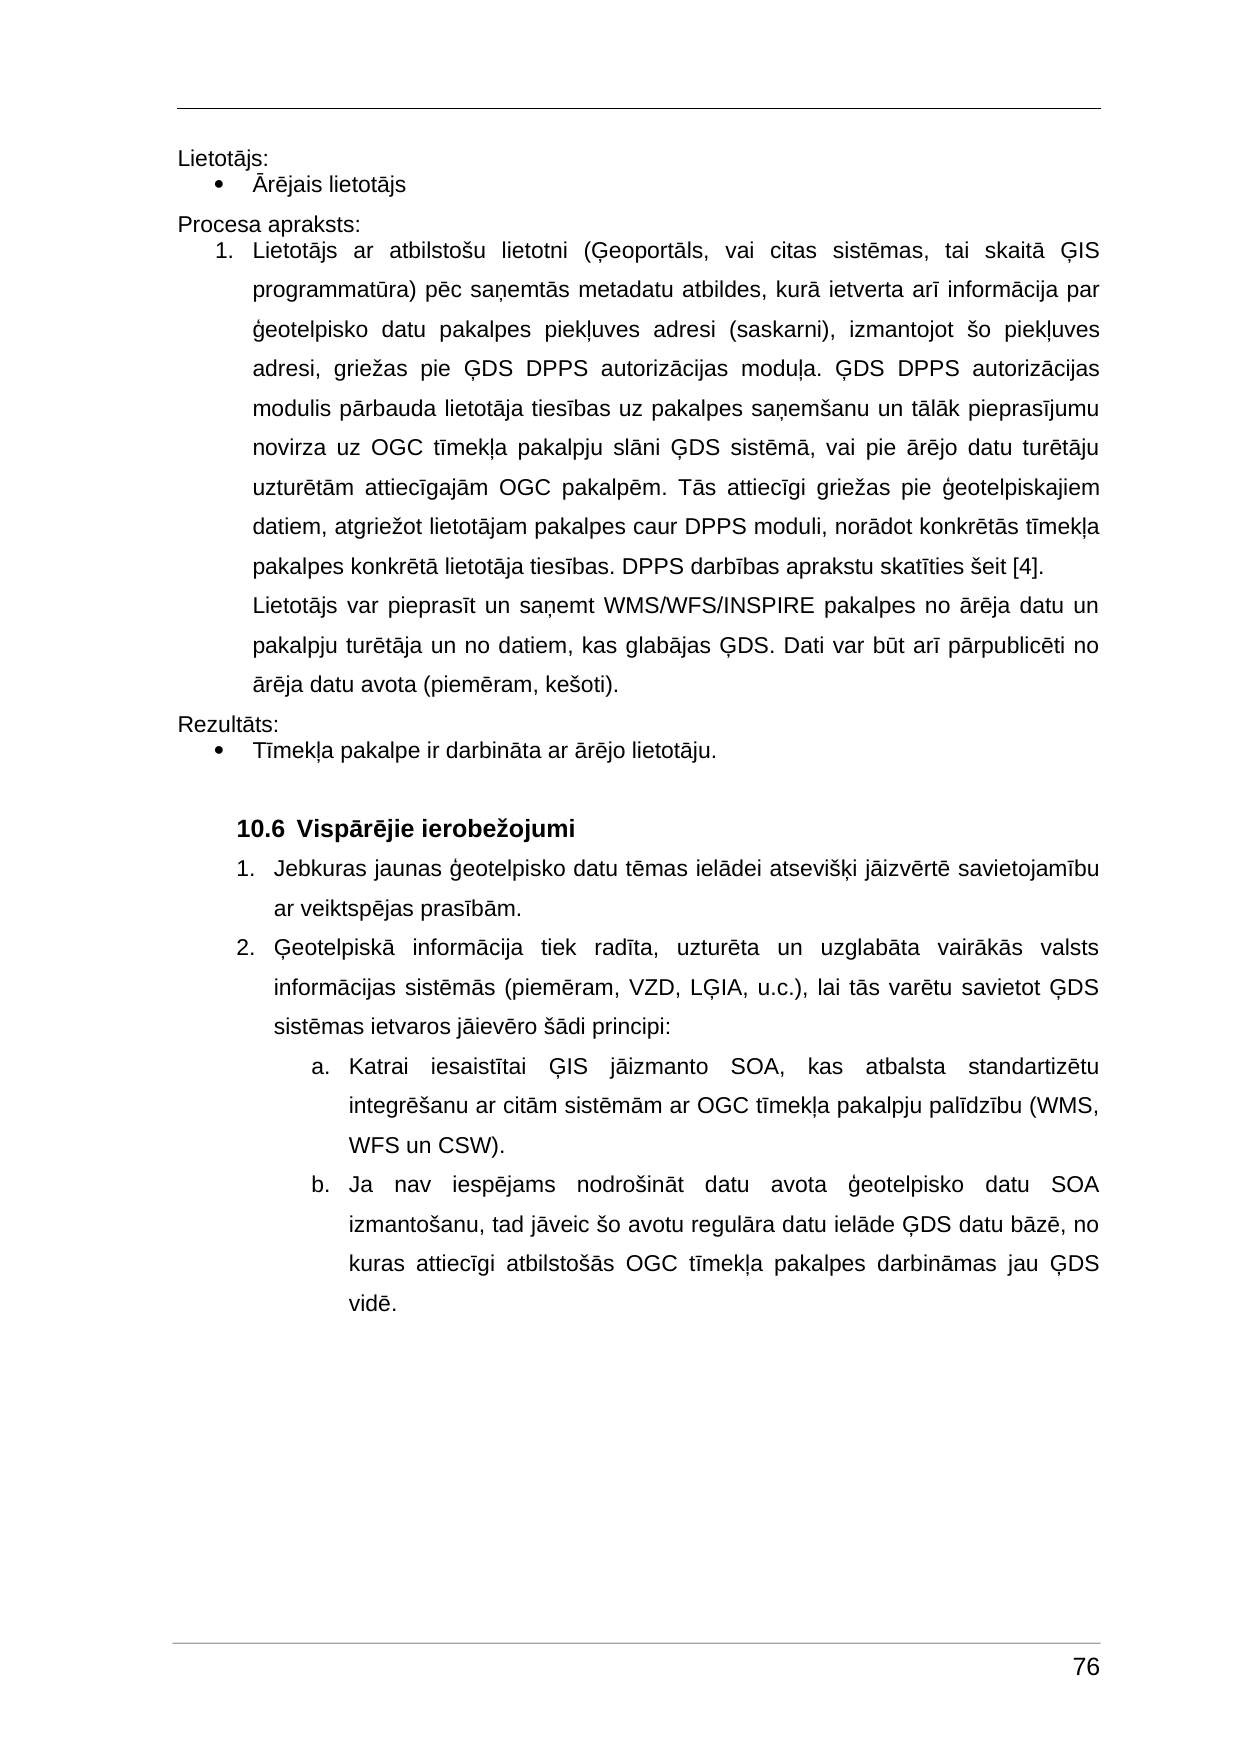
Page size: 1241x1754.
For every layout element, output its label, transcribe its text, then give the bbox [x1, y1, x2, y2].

text Rezultāts: [177, 711, 1100, 737]
text Procesa apraksts: [177, 211, 1100, 237]
list Lietotājs ar atbilstošu lietotni (Ģeoportāls, vai citas sistēmas, tai skaitā ĢIS programmatūra) pēc saņemtās metadatu atbildes, kurā ietverta arī informācija par ģeotelpisko datu pakalpes piekļuves adresi (saskarni), izmantojot šo piekļuves adresi, griežas pie ĢDS DPPS autorizācijas moduļa. ĢDS DPPS autorizācijas modulis pārbauda lietotāja tiesības uz pakalpes saņemšanu un tālāk pieprasījumu novirza uz OGC tīmekļa pakalpju slāni ĢDS sistēmā, vai pie ārējo datu turētāju uzturētām attiecīgajām OGC pakalpēm. Tās attiecīgi griežas pie ģeotelpiskajiem datiem, atgriežot lietotājam pakalpes caur DPPS moduli, norādot konkrētās tīmekļa pakalpes konkrētā lietotāja tiesības. DPPS darbības aprakstu skatīties šeit [4]. [215, 237, 1100, 579]
list Katrai iesaistītai ĢIS jāizmanto SOA, kas atbalsta standartizētu integrēšanu ar citām sistēmām ar OGC tīmekļa pakalpju palīdzību (WMS, WFS un CSW). [311, 1053, 1100, 1158]
list Tīmekļa pakalpe ir darbināta ar ārējo lietotāju. [215, 737, 1100, 763]
list Ārējais lietotājs [215, 171, 1100, 197]
subtitle Vispārējie ierobežojumi [236, 814, 1100, 843]
list Ģeotelpiskā informācija tiek radīta, uzturēta un uzglabāta vairākās valsts informācijas sistēmās (piemēram, VZD, LĢIA, u.c.), lai tās varētu savietot ĢDS sistēmas ietvaros jāievēro šādi principi: [236, 934, 1100, 1039]
list Jebkuras jaunas ģeotelpisko datu tēmas ielādei atsevišķi jāizvērtē savietojamību ar veiktspējas prasībām. [236, 855, 1100, 921]
text Lietotājs: [177, 145, 1100, 171]
text Lietotājs var pieprasīt un saņemt WMS/WFS/INSPIRE pakalpes no ārēja datu un pakalpju turētāja un no datiem, kas glabājas ĢDS. Dati var būt arī pārpublicēti no ārēja datu avota (piemēram, kešoti). [252, 592, 1100, 697]
list Ja nav iespējams nodrošināt datu avota ģeotelpisko datu SOA izmantošanu, tad jāveic šo avotu regulāra datu ielāde ĢDS datu bāzē, no kuras attiecīgi atbilstošās OGC tīmekļa pakalpes darbināmas jau ĢDS vidē. [311, 1171, 1100, 1316]
